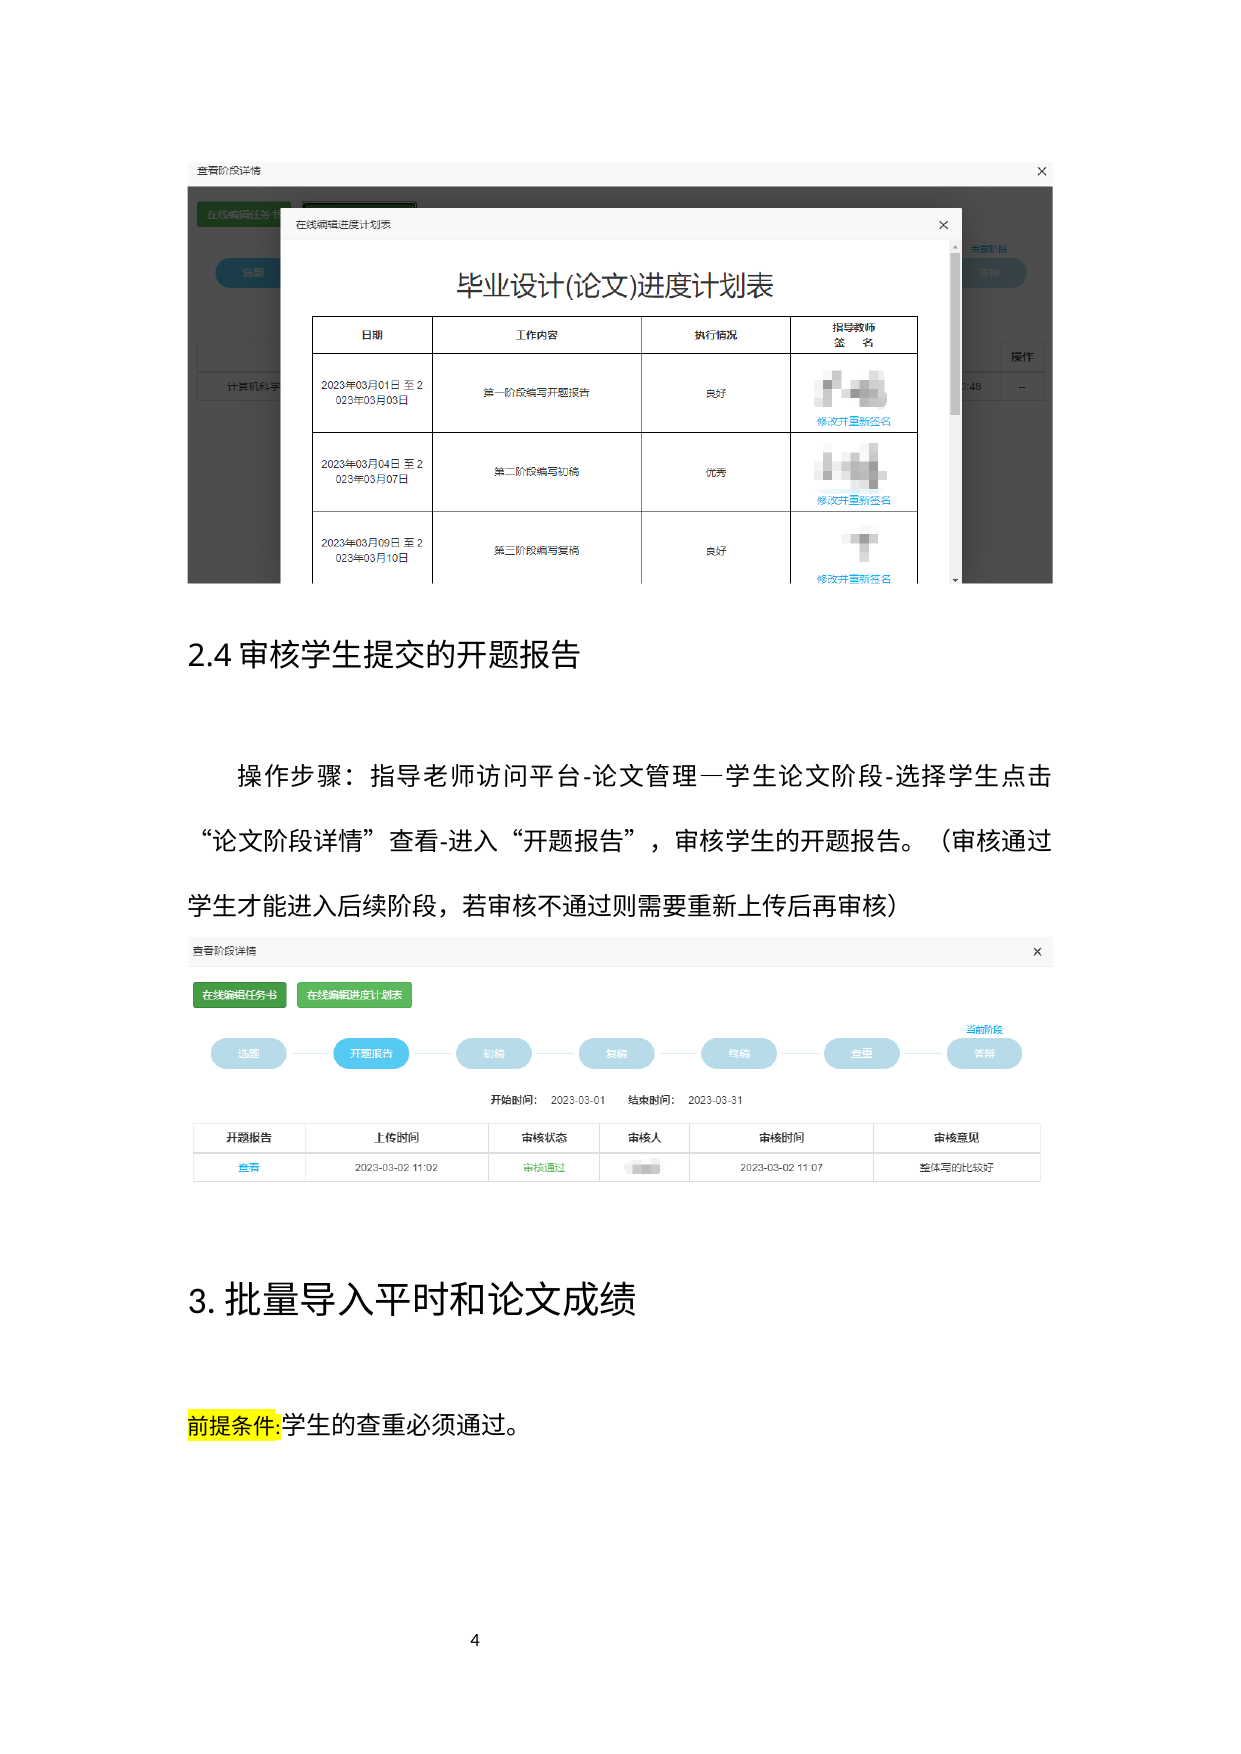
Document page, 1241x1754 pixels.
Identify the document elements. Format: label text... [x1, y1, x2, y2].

text 前提条件:学生的查重必须通过。 [187, 1391, 1053, 1456]
text 操作步骤：指导老师访问平台-论文管理—学生论文阶段-选择学生点击“论文阶段详情”查看-进入“开题报告”，审核学生的开题报告。（审核通过学生才能进入后续阶段，若审核不通过则需要重新上传后再审核） [187, 742, 1053, 937]
subtitle 批量导入平时和论文成绩 [187, 1265, 1053, 1330]
picture [187, 937, 1053, 1209]
picture [187, 162, 1053, 584]
subtitle 2.4审核学生提交的开题报告 [187, 620, 1053, 685]
